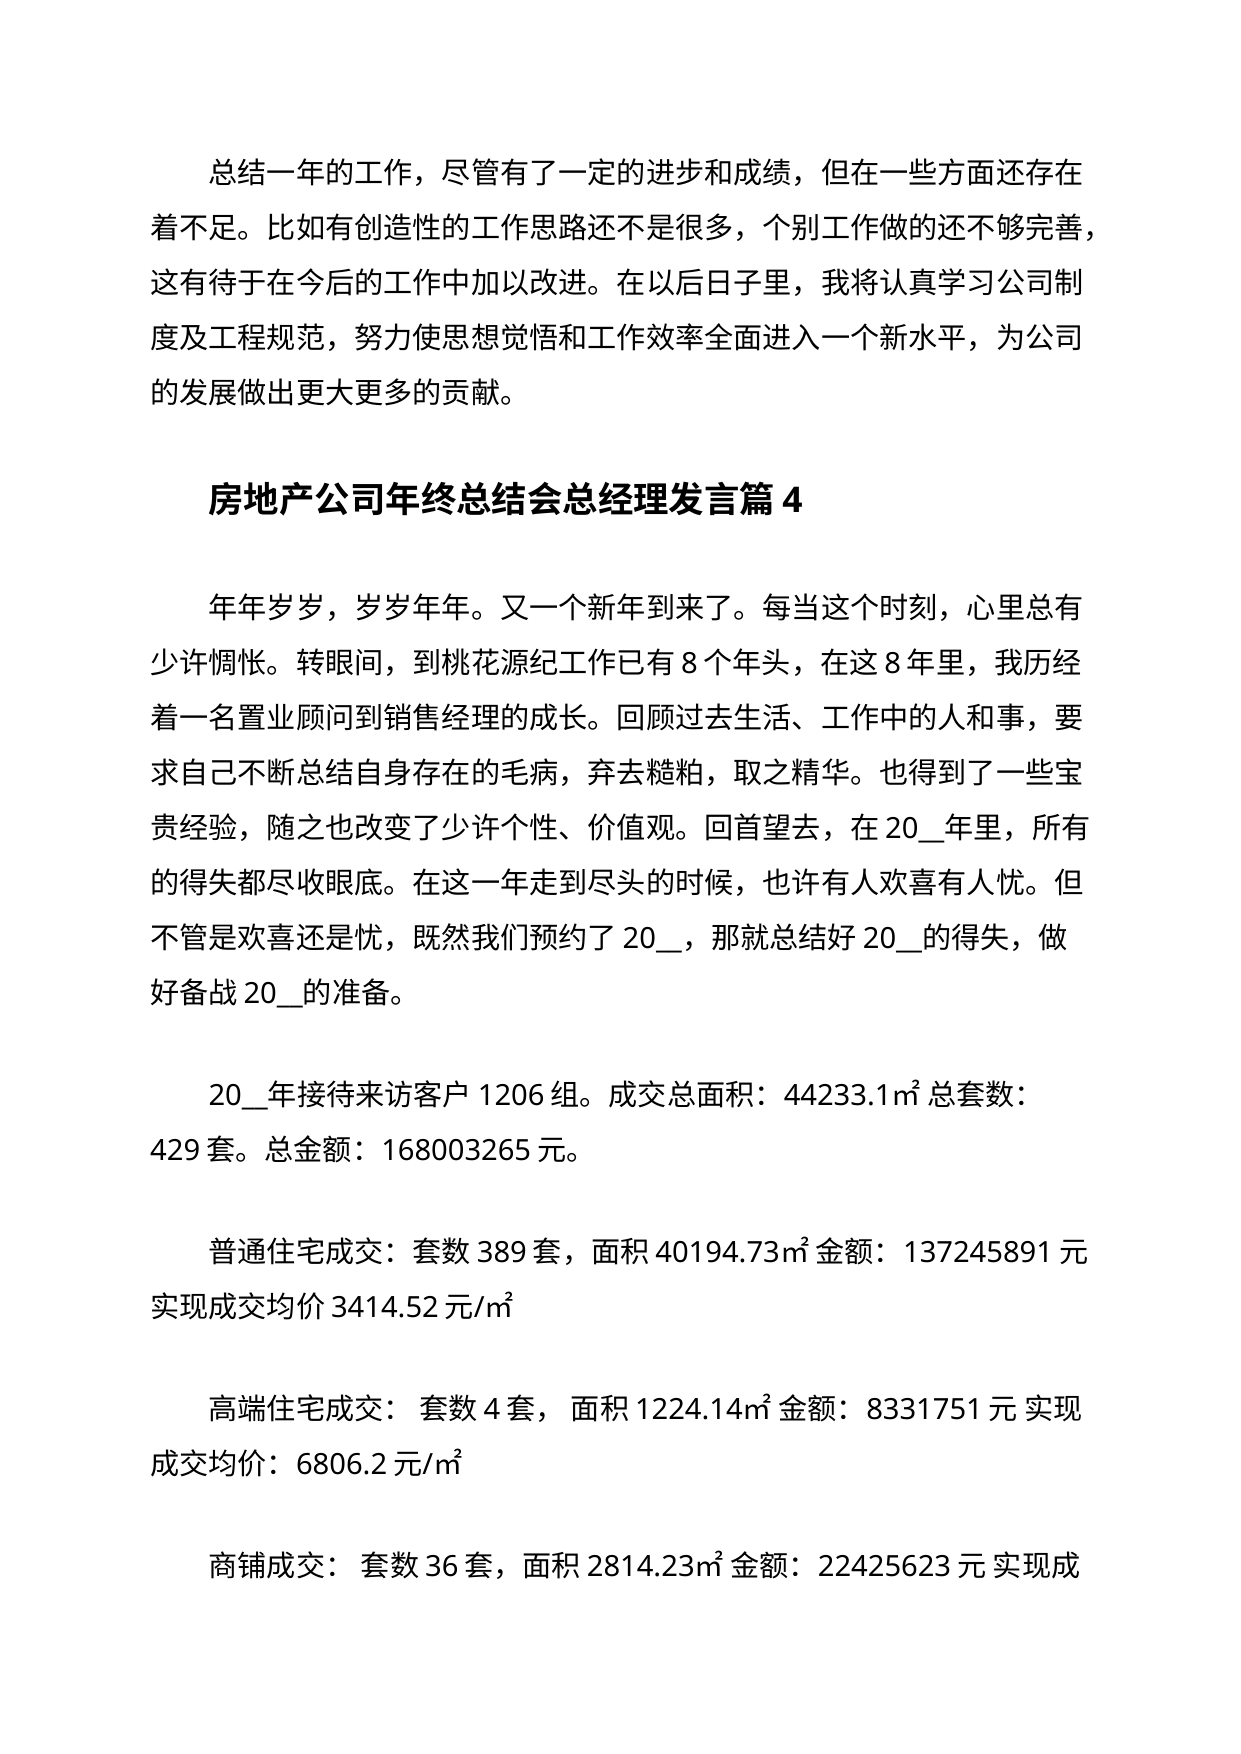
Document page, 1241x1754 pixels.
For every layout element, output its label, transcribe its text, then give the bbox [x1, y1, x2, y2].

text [150, 1542, 1090, 1585]
text 高端住宅成交： 套数4套， 面积1224.14㎡ 金额：8331751元 实现成交均价：6806.2元/㎡ [150, 1385, 1090, 1483]
text 总结一年的工作，尽管有了一定的进步和成绩，但在一些方面还存在着不足。比如有创造性的工作思路还不是很多，个别工作做的还不够完善，这有待于在今后的工作中加以改进。在以后日子里，我将认真学习公司制度及工程规范，努力使思想觉悟和工作效率全面进入一个新水平，为公司的发展做出更大更多的贡献。 [150, 150, 1090, 412]
text 房地产公司年终总结会总经理发言篇4 [150, 471, 1090, 523]
text 20__年接待来访客户1206组。成交总面积：44233.1㎡ 总套数：429套。总金额：168003265元。 [150, 1071, 1090, 1169]
text 年年岁岁，岁岁年年。又一个新年到来了。每当这个时刻，心里总有少许惆怅。转眼间，到桃花源纪工作已有8个年头，在这8年里，我历经着一名置业顾问到销售经理的成长。回顾过去生活、工作中的人和事，要求自己不断总结自身存在的毛病，弃去糙粕，取之精华。也得到了一些宝贵经验，随之也改变了少许个性、价值观。回首望去，在20__年里，所有的得失都尽收眼底。在这一年走到尽头的时候，也许有人欢喜有人忧。但不管是欢喜还是忧，既然我们预约了20__，那就总结好20__的得失，做好备战20__的准备。 [150, 585, 1090, 1012]
text 普通住宅成交：套数389套，面积40194.73㎡ 金额：137245891元 实现成交均价3414.52元/㎡ [150, 1228, 1090, 1326]
